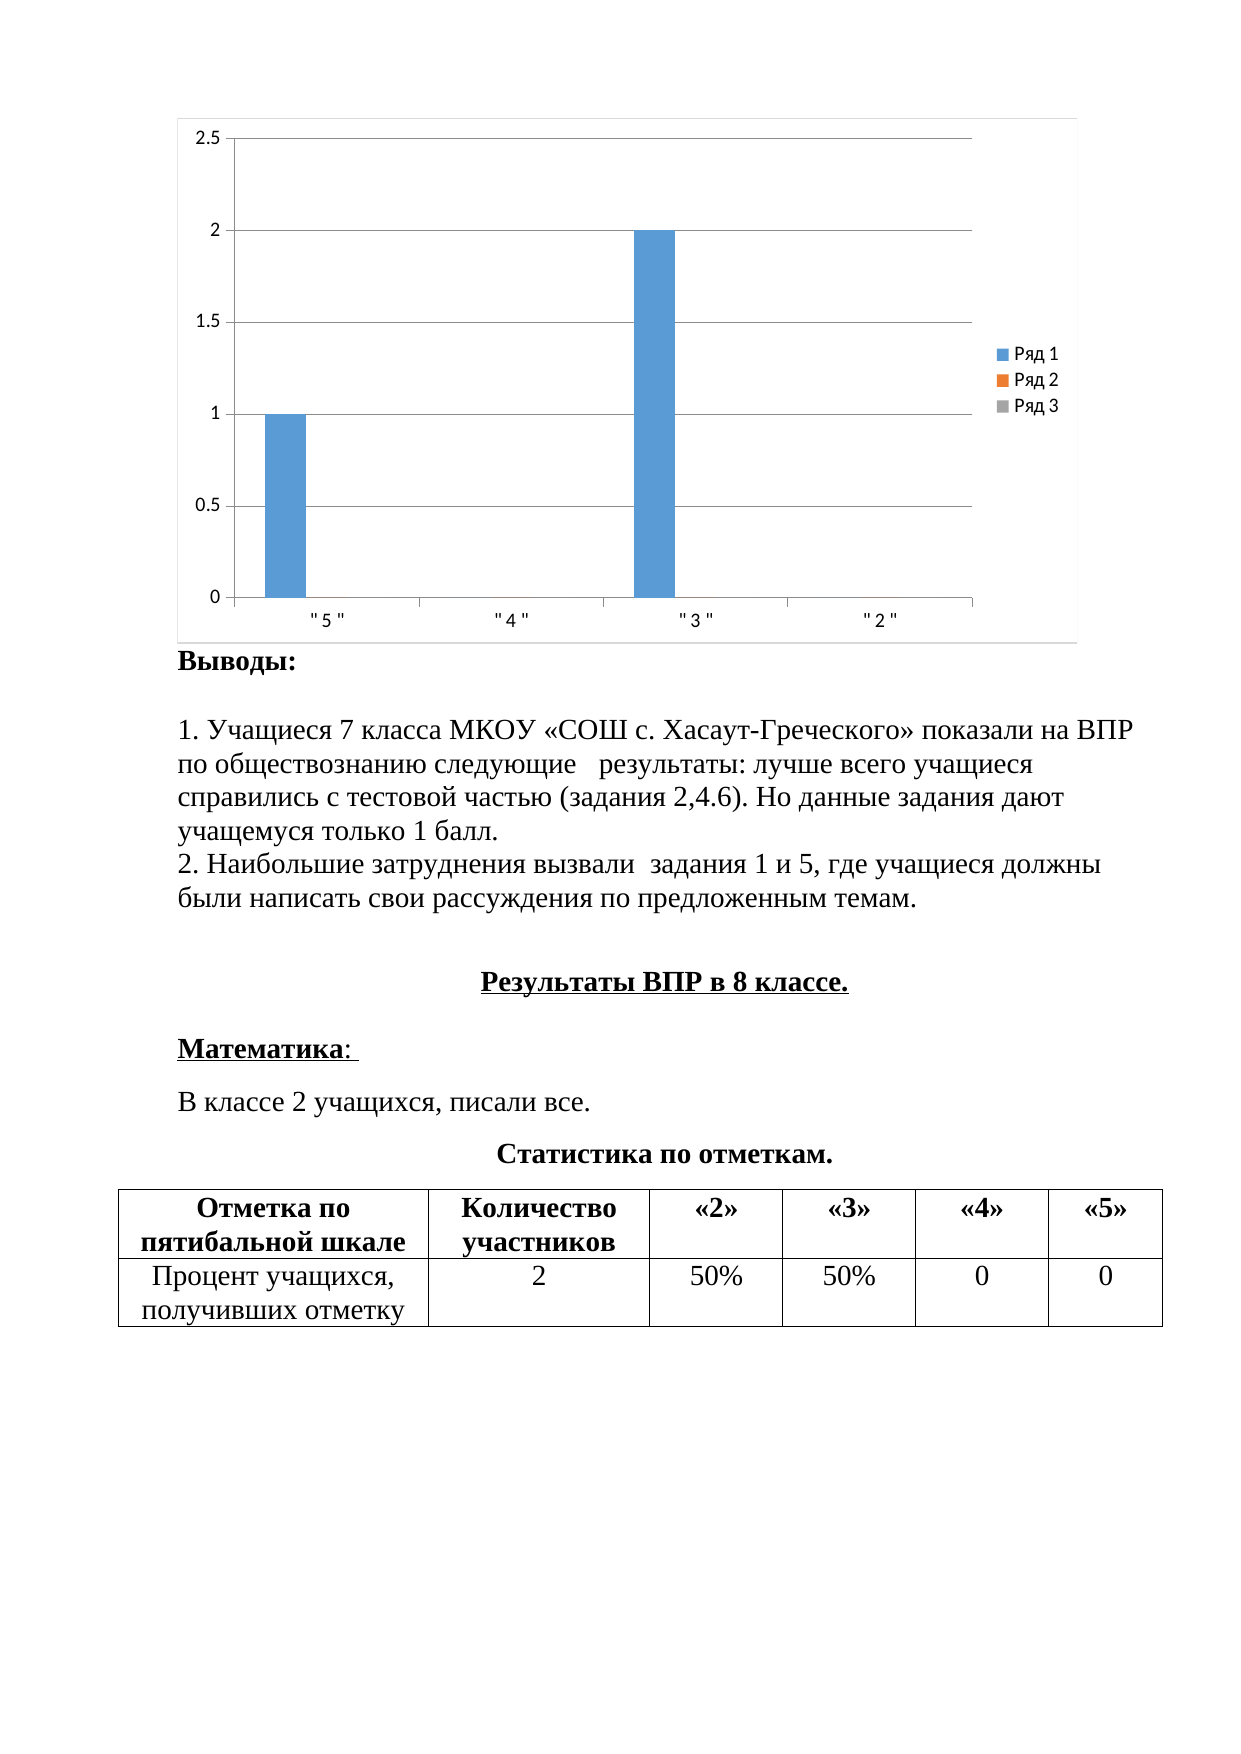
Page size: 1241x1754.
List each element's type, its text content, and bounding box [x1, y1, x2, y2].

table_header «3» [783, 1190, 915, 1257]
text Статистика по отметкам. [177, 1136, 1152, 1170]
text Выводы: [177, 643, 1152, 677]
text В классе 2 учащихся, писали все. [177, 1084, 1152, 1117]
table_header Отметка по пятибальной шкале [119, 1190, 428, 1257]
table_cell 0 [916, 1259, 1048, 1326]
text 2. Наибольшие затруднения вызвали задания 1 и 5, где учащиеся должны были написать свои рассуждения по предложенным темам. [177, 846, 1152, 913]
text 1. Учащиеся 7 класса МКОУ «СОШ с. Хасаут-Греческого» показали на ВПР по обществознанию следующие результаты: лучше всего учащиеся справились с тестовой частью (задания 2,4.6). Но данные задания дают учащемуся только 1 балл. [177, 712, 1152, 846]
table_cell 0 [1049, 1259, 1162, 1326]
table_header «5» [1049, 1190, 1162, 1257]
table_cell Процент учащихся, получивших отметку [119, 1259, 428, 1326]
table_cell 2 [429, 1259, 649, 1326]
table_header Количество участников [429, 1190, 649, 1257]
table_header «2» [650, 1190, 782, 1257]
table_header «4» [916, 1190, 1048, 1257]
table_cell 50% [783, 1259, 915, 1326]
text Результаты ВПР в 8 классе. [177, 964, 1152, 997]
table_cell 50% [650, 1259, 782, 1326]
text Математика: [177, 1031, 1152, 1064]
